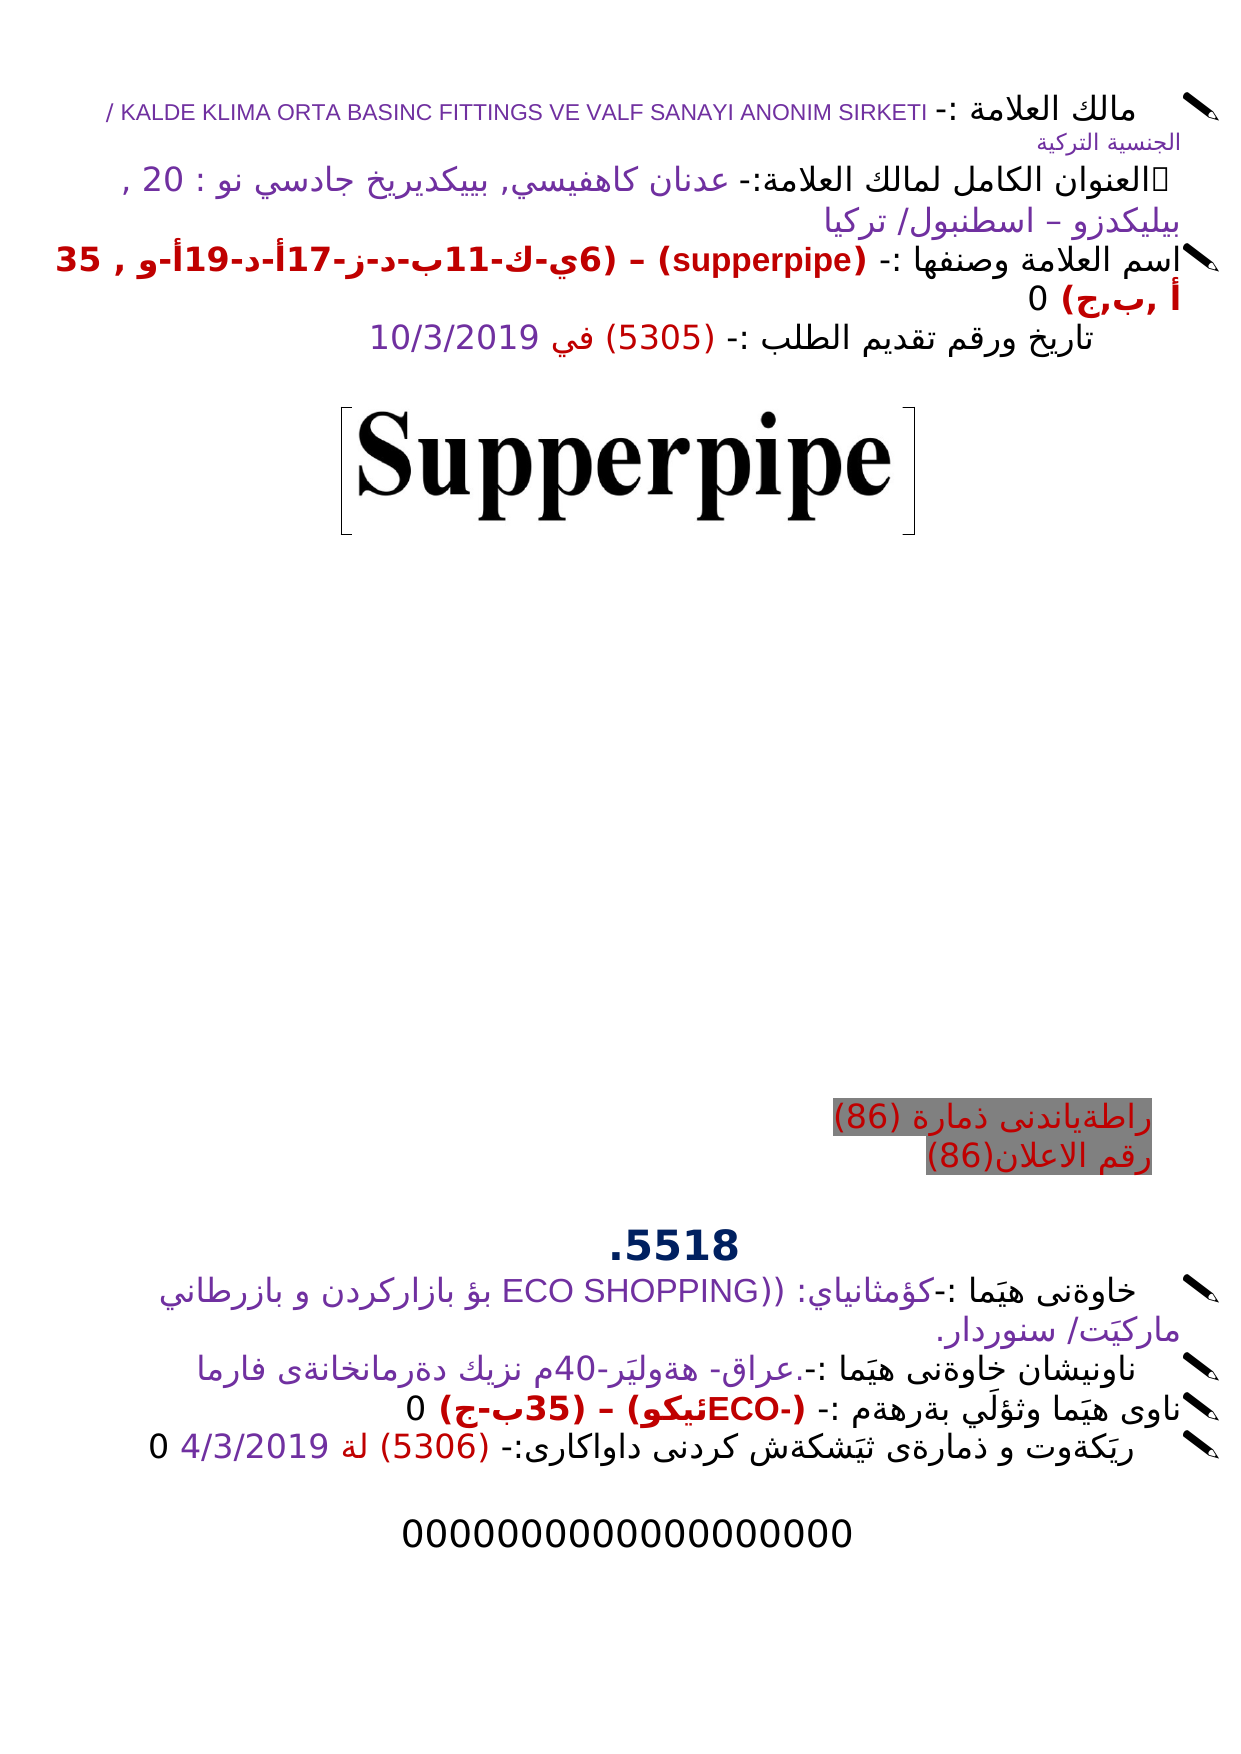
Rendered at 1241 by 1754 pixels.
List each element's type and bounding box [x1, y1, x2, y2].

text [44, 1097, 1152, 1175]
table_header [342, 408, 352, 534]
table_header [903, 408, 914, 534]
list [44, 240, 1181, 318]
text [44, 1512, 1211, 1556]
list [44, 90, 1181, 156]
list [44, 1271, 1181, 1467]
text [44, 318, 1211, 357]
picture [352, 407, 903, 535]
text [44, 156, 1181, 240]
